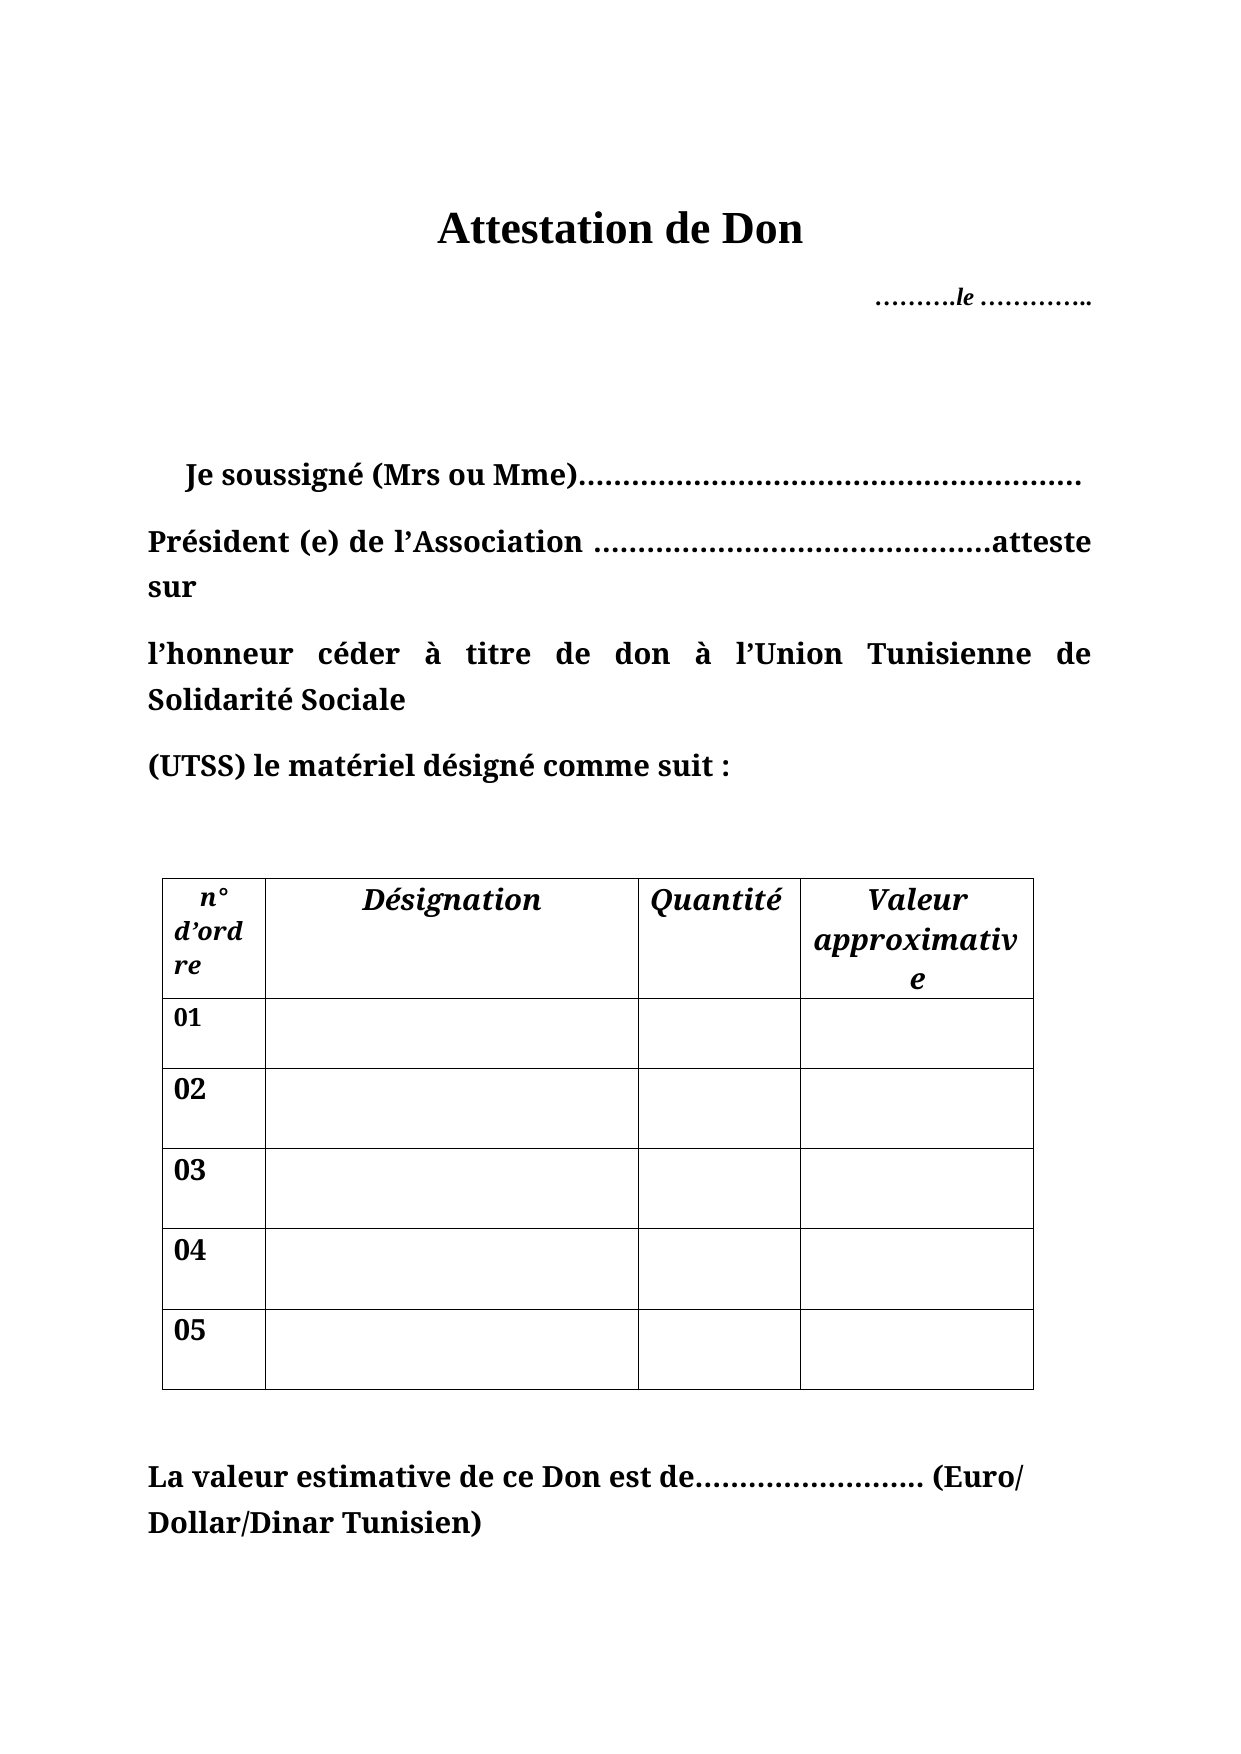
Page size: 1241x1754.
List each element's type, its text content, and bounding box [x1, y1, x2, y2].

table_cell [266, 999, 638, 1067]
table_cell [266, 1149, 638, 1228]
table_cell [639, 1069, 800, 1148]
table_cell 02 [163, 1069, 265, 1148]
table_cell [801, 999, 1033, 1067]
table_cell [801, 1069, 1033, 1148]
table_cell 05 [163, 1310, 265, 1389]
text l’honneur céder à titre de don à l’Union Tunisienne de Solidarité Sociale [148, 633, 1093, 718]
text Président (e) de l’Association ………………………………………atteste sur [148, 521, 1093, 606]
table_cell 01 [163, 999, 265, 1067]
table_cell [266, 1069, 638, 1148]
text Je soussigné (Mrs ou Mme)………………………………………………… [148, 454, 1093, 494]
table_cell [266, 1229, 638, 1309]
table_header Quantité [639, 879, 800, 998]
table_cell [639, 1229, 800, 1309]
table_cell [639, 999, 800, 1067]
table_cell 04 [163, 1229, 265, 1309]
table_cell [801, 1229, 1033, 1309]
text (UTSS) le matériel désigné comme suit : [148, 745, 1093, 785]
text La valeur estimative de ce Don est de…………………….. (Euro/ Dollar/Dinar Tunisien) [148, 1457, 1093, 1542]
table_header Désignation [266, 879, 638, 998]
table_cell [639, 1310, 800, 1389]
table_cell [639, 1149, 800, 1228]
table_cell 03 [163, 1149, 265, 1228]
text Attestation de Don [148, 201, 1093, 253]
text ……….le ………….. [148, 282, 1093, 311]
table_header n° d’ordre [163, 879, 265, 998]
table_cell [801, 1149, 1033, 1228]
table_cell [801, 1310, 1033, 1389]
table_cell [266, 1310, 638, 1389]
table_header Valeur approximative [801, 879, 1033, 998]
